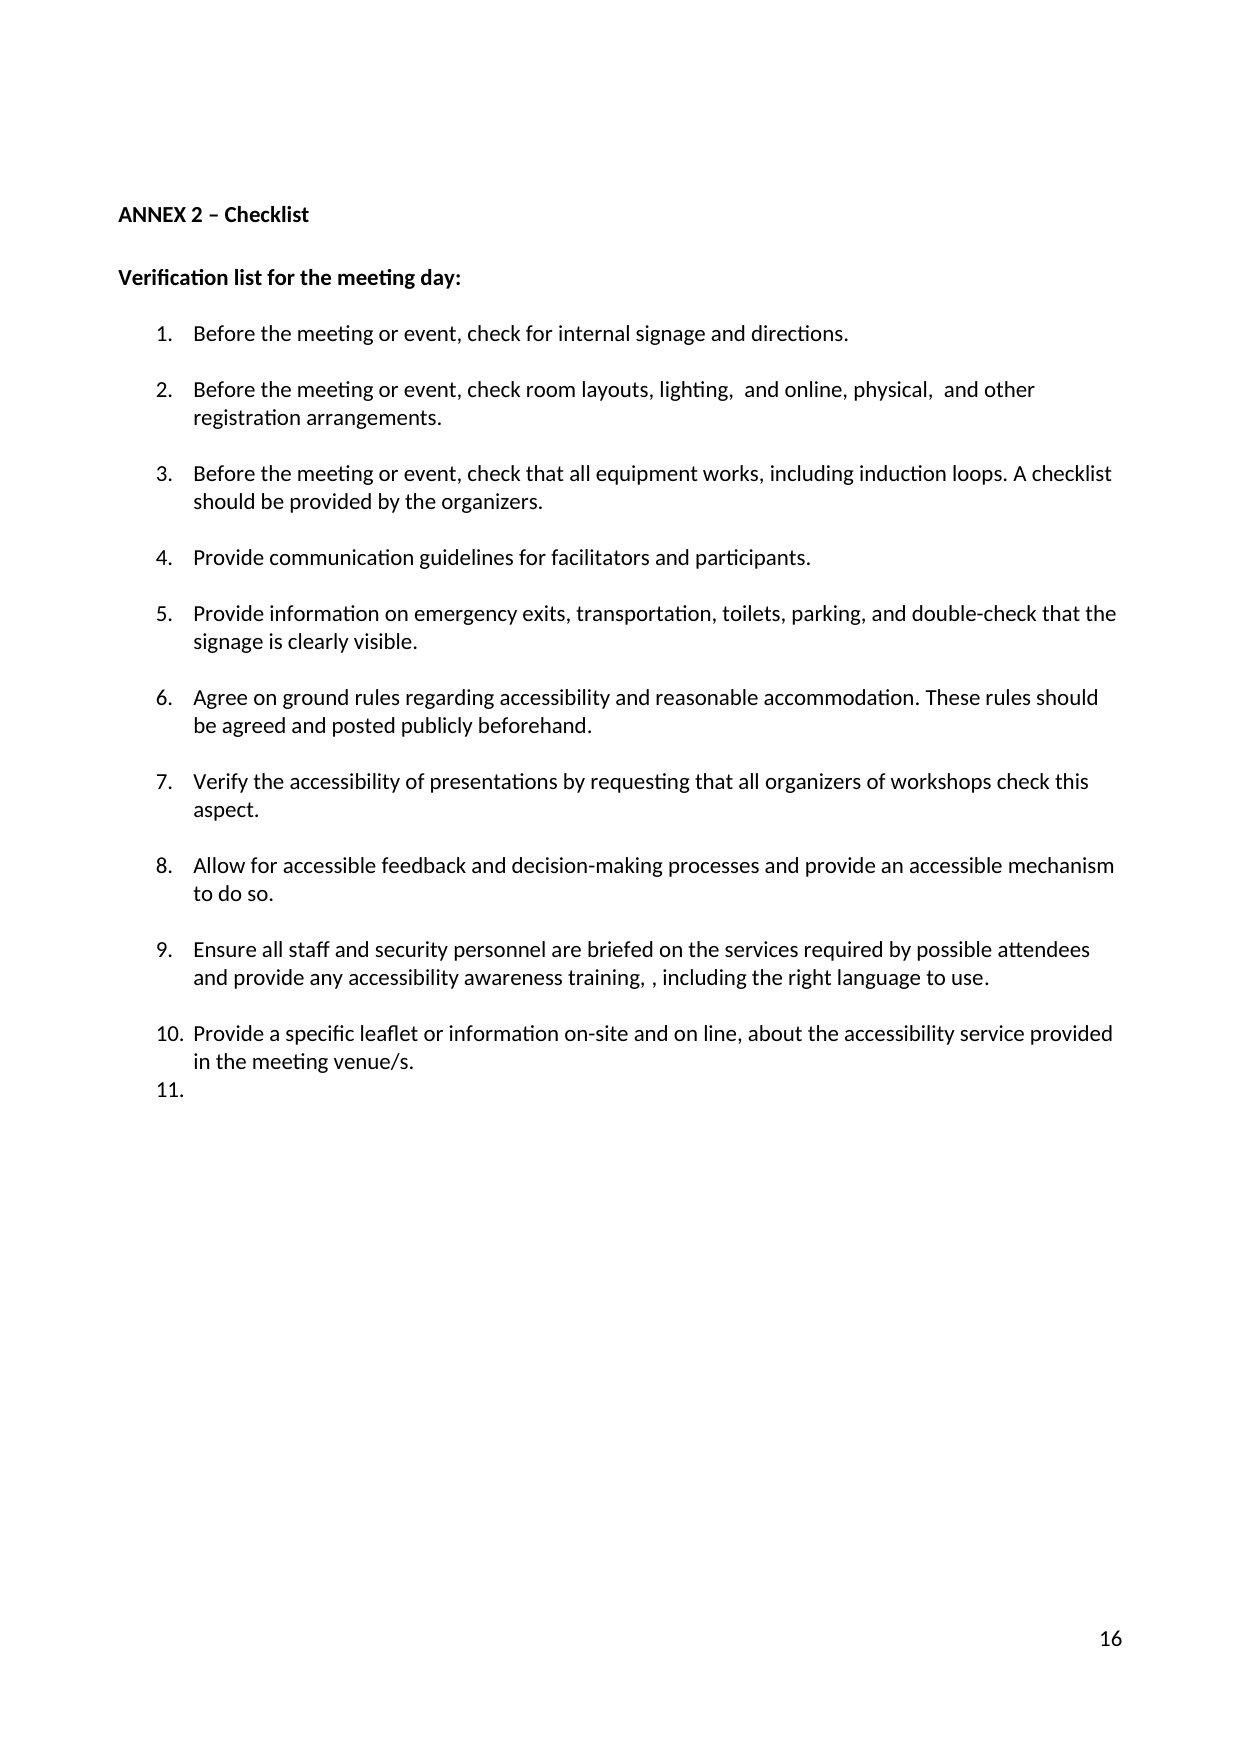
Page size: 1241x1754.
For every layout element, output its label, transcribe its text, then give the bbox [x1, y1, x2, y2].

list Provide a specific leaflet or information on-site and on line, about the accessibility service provided in the meeting venue/s. [156, 1019, 1122, 1075]
list Before the meeting or event, check for internal signage and directions. [156, 319, 1122, 347]
text Verification list for the meeting day: [118, 263, 1122, 291]
list Allow for accessible feedback and decision-making processes and provide an accessible mechanism to do so. [156, 851, 1122, 907]
list Before the meeting or event, check room layouts, lighting, and online, physical, and other registration arrangements. [156, 375, 1122, 431]
list Verify the accessibility of presentations by requesting that all organizers of workshops check this aspect. [156, 767, 1122, 823]
list Provide communication guidelines for facilitators and participants. [156, 543, 1122, 571]
subtitle ANNEX 2 – Checklist [118, 200, 1122, 228]
list Agree on ground rules regarding accessibility and reasonable accommodation. These rules should be agreed and posted publicly beforehand. [156, 683, 1122, 739]
list Ensure all staff and security personnel are briefed on the services required by possible attendees and provide any accessibility awareness training, , including the right language to use. [156, 935, 1122, 991]
list Provide information on emergency exits, transportation, toilets, parking, and double-check that the signage is clearly visible. [156, 599, 1122, 655]
list Before the meeting or event, check that all equipment works, including induction loops. A checklist should be provided by the organizers. [156, 459, 1122, 515]
